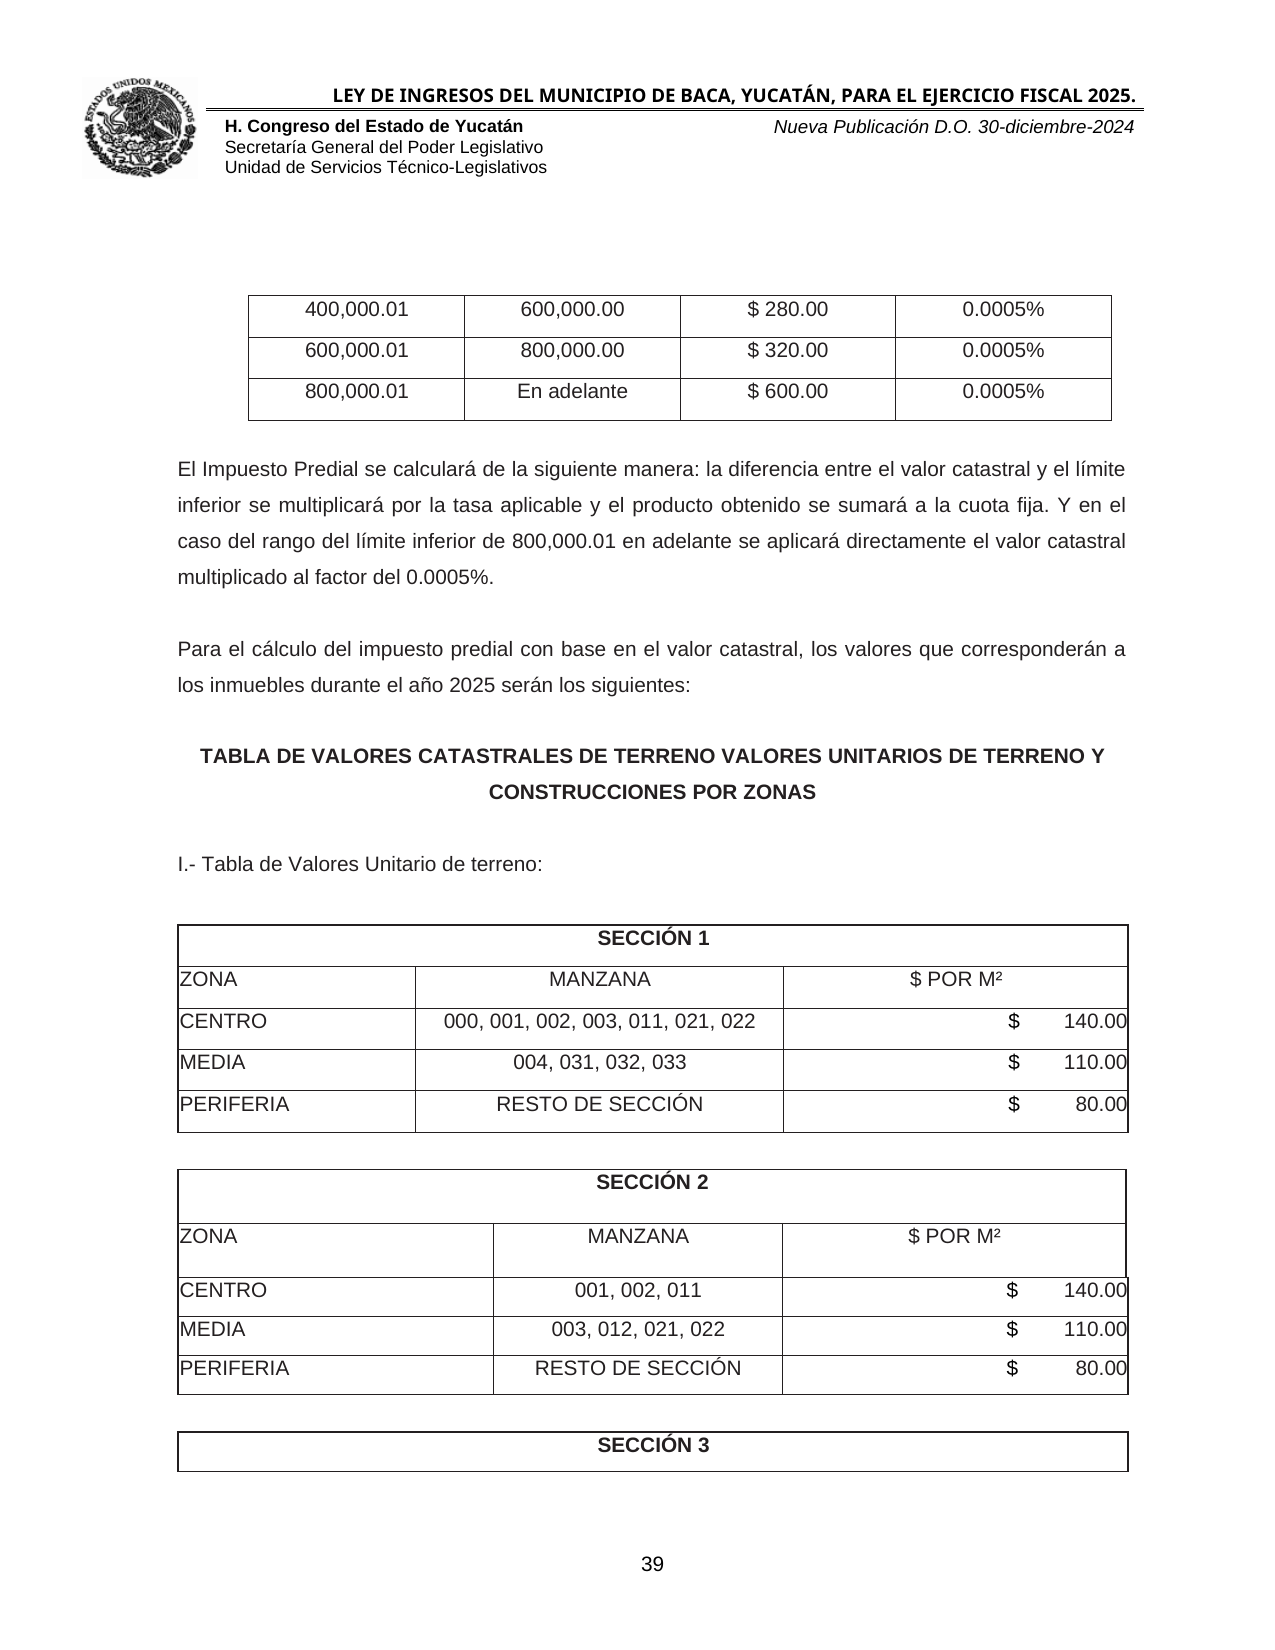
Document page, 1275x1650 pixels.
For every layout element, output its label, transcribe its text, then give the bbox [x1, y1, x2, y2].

table_cell 400,000.01 [249, 296, 464, 337]
table_cell 80.00 [1021, 1091, 1127, 1132]
table_cell $ POR M² [783, 1224, 1125, 1277]
table_cell $ [784, 1009, 1021, 1049]
table_cell $ POR M² [784, 967, 1127, 1008]
table_cell 80.00 [1019, 1356, 1127, 1394]
text Para el cálculo del impuesto predial con base en el valor catastral, los valores que corresponderán a los inmuebles durante el año 2025 serán los siguientes: [177, 636, 1127, 696]
table_cell 0.0005% [896, 296, 1111, 337]
table_cell ZONA [179, 967, 415, 1008]
table_cell $ 280.00 [681, 296, 895, 337]
table_cell ZONA [179, 1224, 493, 1277]
table_header SECCIÓN 3 [179, 1433, 1127, 1471]
table_cell En adelante [465, 379, 680, 420]
table_cell 004, 031, 032, 033 [416, 1050, 783, 1090]
table_cell $ 320.00 [681, 338, 895, 378]
table_cell CENTRO [179, 1009, 415, 1049]
table_cell MANZANA [494, 1224, 782, 1277]
text I.- Tabla de Valores Unitario de terreno: [177, 852, 1127, 876]
table_cell $ [783, 1278, 1019, 1316]
table_cell MEDIA [179, 1317, 493, 1355]
table_cell $ [784, 1091, 1021, 1132]
table_cell $ [783, 1356, 1019, 1394]
table_cell $ [784, 1050, 1021, 1090]
table_cell 140.00 [1021, 1009, 1127, 1049]
table_cell $ 600.00 [681, 379, 895, 420]
table_header SECCIÓN 1 [179, 926, 1127, 966]
table_cell 800,000.00 [465, 338, 680, 378]
table_cell RESTO DE SECCIÓN [494, 1356, 782, 1394]
table_cell PERIFERIA [179, 1356, 493, 1394]
table_cell 110.00 [1021, 1050, 1127, 1090]
table_cell 600,000.01 [249, 338, 464, 378]
table_cell 000, 001, 002, 003, 011, 021, 022 [416, 1009, 783, 1049]
table_cell 0.0005% [896, 379, 1111, 420]
text TABLA DE VALORES CATASTRALES DE TERRENO VALORES UNITARIOS DE TERRENO Y CONSTRUCCIONES POR ZONAS [177, 744, 1127, 804]
table_cell 001, 002, 011 [494, 1278, 782, 1316]
table_cell 003, 012, 021, 022 [494, 1317, 782, 1355]
table_cell 800,000.01 [249, 379, 464, 420]
table_cell 110.00 [1019, 1317, 1127, 1355]
table_cell 140.00 [1019, 1278, 1127, 1316]
table_cell MANZANA [416, 967, 783, 1008]
table_cell CENTRO [179, 1278, 493, 1316]
table_cell 600,000.00 [465, 296, 680, 337]
table_cell PERIFERIA [179, 1091, 415, 1132]
table_header SECCIÓN 2 [179, 1170, 1125, 1223]
table_cell MEDIA [179, 1050, 415, 1090]
text El Impuesto Predial se calculará de la siguiente manera: la diferencia entre el valor catastral y el límite inferior se multiplicará por la tasa aplicable y el producto obtenido se sumará a la cuota fija. Y en el caso del rango del límite inferior de 800,000.01 en adelante se aplicará directamente el valor catastral multiplicado al factor del 0.0005%. [177, 457, 1127, 588]
table_cell RESTO DE SECCIÓN [416, 1091, 783, 1132]
table_cell 0.0005% [896, 338, 1111, 378]
table_cell $ [783, 1317, 1019, 1355]
